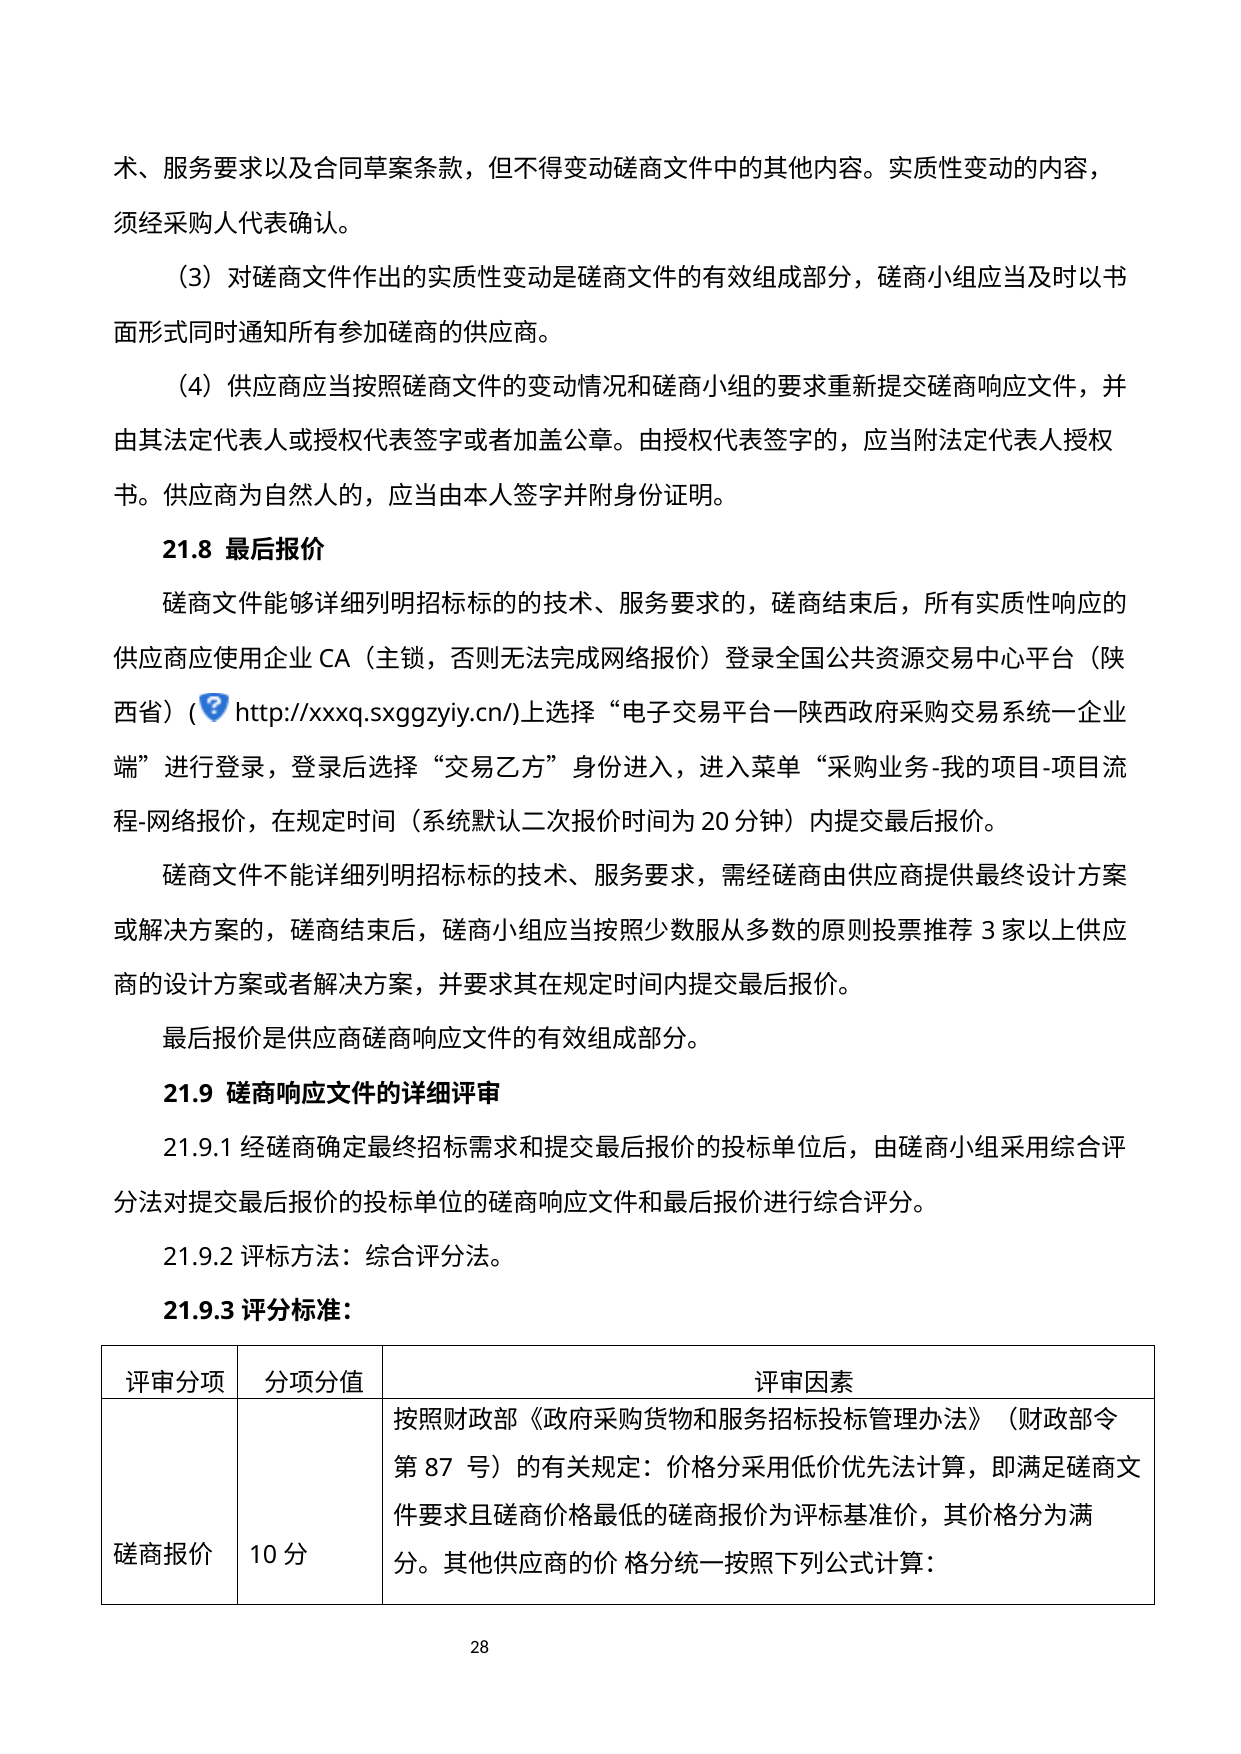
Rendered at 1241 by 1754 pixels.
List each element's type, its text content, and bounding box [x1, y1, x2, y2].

table_header 分项分值 [238, 1346, 382, 1398]
text 21.9.1 经磋商确定最终招标需求和提交最后报价的投标单位后，由磋商小组采用综合评分法对提交最后报价的投标单位的磋商响应文件和最后报价进行综合评分。 [113, 1128, 1127, 1218]
text 21.8 最后报价 [113, 529, 1127, 566]
table_cell 10 分 [238, 1399, 382, 1604]
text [113, 149, 1127, 239]
text 21.9 磋商响应文件的详细评审 [113, 1073, 1127, 1109]
table_header 评审分项 [102, 1346, 237, 1398]
text 磋商文件不能详细列明招标标的技术、服务要求，需经磋商由供应商提供最终设计方案或解决方案的，磋商结束后，磋商小组应当按照少数服从多数的原则投票推荐3家以上供应商的设计方案或者解决方案，并要求其在规定时间内提交最后报价。 [113, 856, 1127, 1001]
table_header 评审因素 [383, 1346, 1154, 1398]
table_cell 磋商报价 [102, 1399, 237, 1604]
text 21.9.3 评分标准： [113, 1291, 1127, 1327]
text （3）对磋商文件作出的实质性变动是磋商文件的有效组成部分，磋商小组应当及时以书面形式同时通知所有参加磋商的供应商。 [113, 258, 1127, 348]
text 最后报价是供应商磋商响应文件的有效组成部分。 [113, 1019, 1127, 1055]
text （4）供应商应当按照磋商文件的变动情况和磋商小组的要求重新提交磋商响应文件，并由其法定代表人或授权代表签字或者加盖公章。由授权代表签字的，应当附法定代表人授权书。供应商为自然人的，应当由本人签字并附身份证明。 [113, 366, 1127, 511]
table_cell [383, 1399, 1154, 1604]
text 21.9.2 评标方法：综合评分法。 [113, 1236, 1127, 1273]
text 磋商文件能够详细列明招标标的的技术、服务要求的，磋商结束后，所有实质性响应的供应商应使用企业CA（主锁，否则无法完成网络报价）登录全国公共资源交易中心平台（陕西省）(http://xxxq.sxggzyiy.cn/)上选择“电子交易平台一陕西政府采购交易系统一企业端”进行登录，登录后选择“交易乙方”身份进入，进入菜单“采购业务-我的项目-项目流程-网络报价，在规定时间（系统默认二次报价时间为20分钟）内提交最后报价。 [113, 584, 1127, 838]
picture [196, 693, 235, 722]
